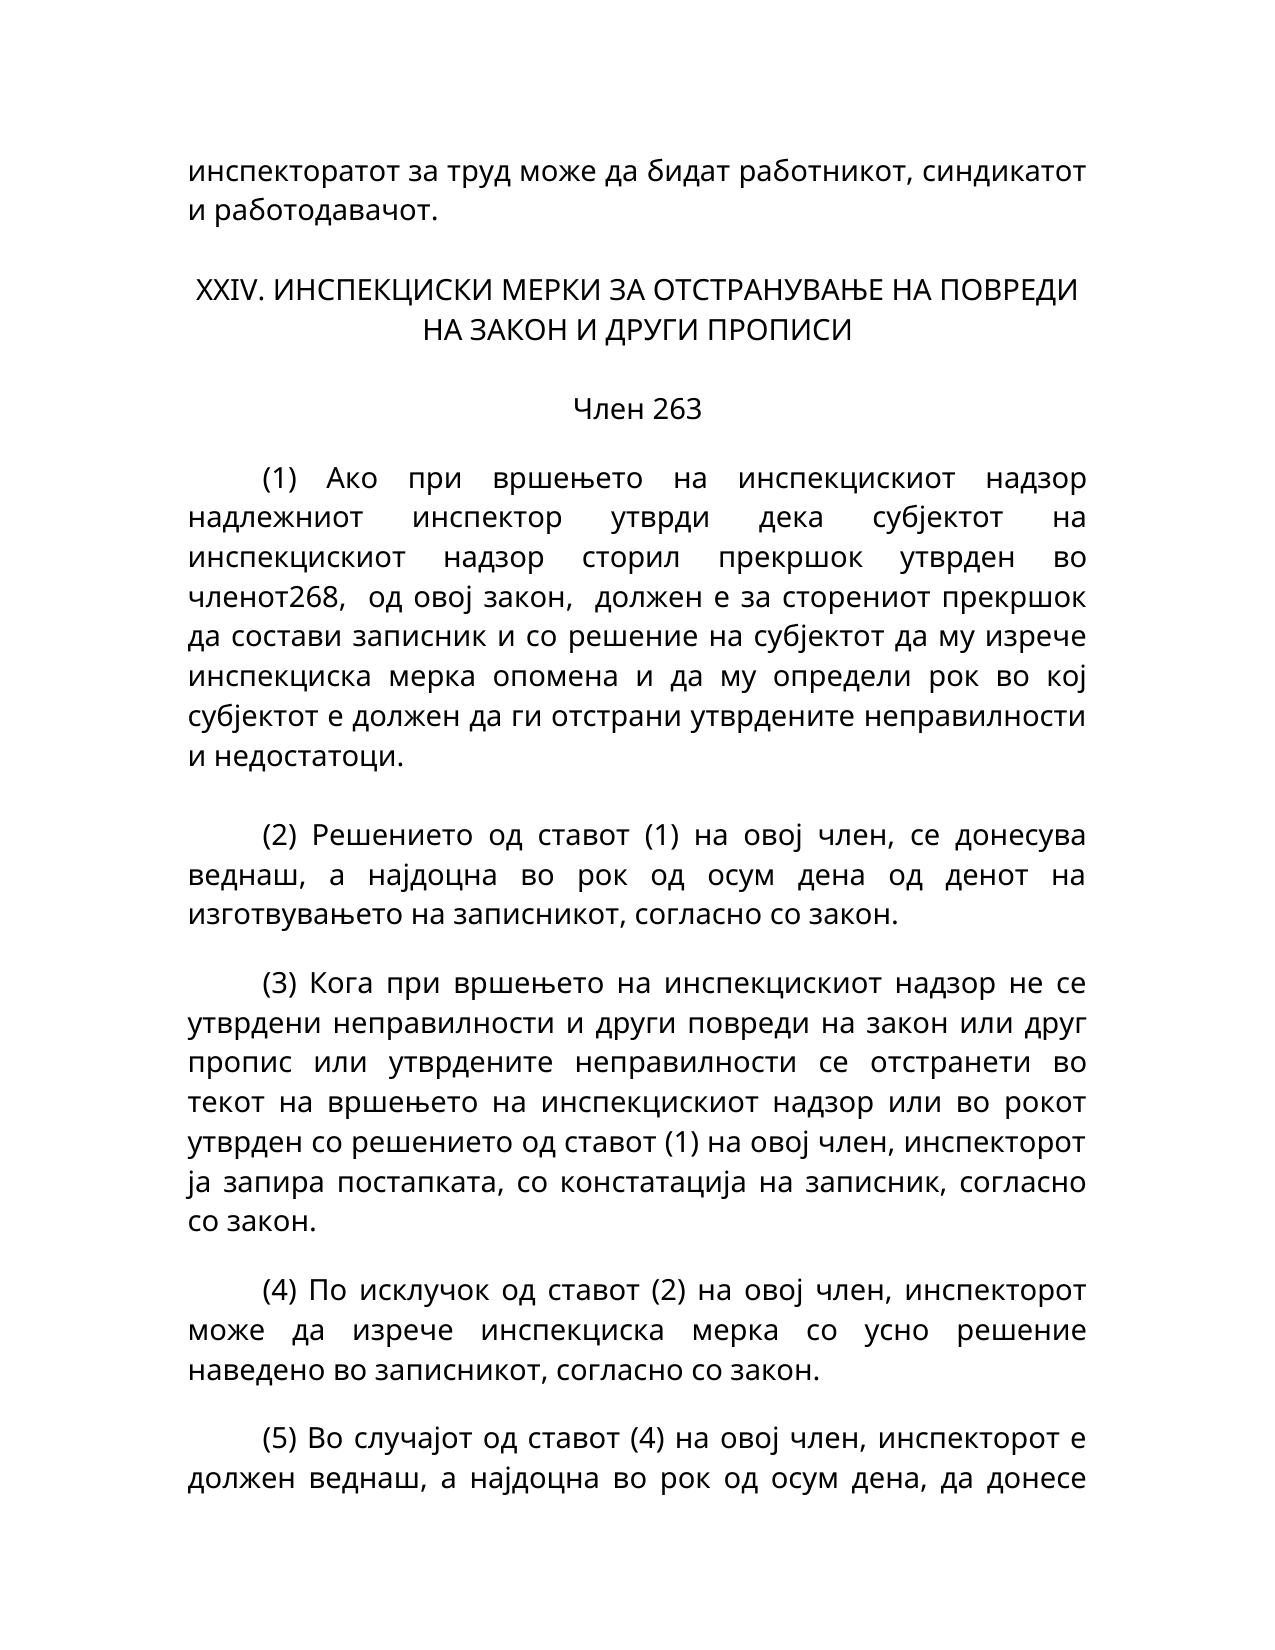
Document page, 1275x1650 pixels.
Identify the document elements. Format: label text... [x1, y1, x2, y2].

text (4) По исклучок од ставот (2) на овој член, инспекторот може да изрече инспекциска мерка со усно решение наведено во записникот, согласно со закон. [187, 1269, 1087, 1388]
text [187, 150, 1087, 229]
text (3) Кога при вршењето на инспекцискиот надзор не се утврдени неправилности и други повреди на закон или друг пропис или утврдените неправилности се отстранети во текот на вршењето на инспекцискиот надзор или во рокот утврден со решението од ставот (1) на овој член, инспекторот ја запира постапката, со констатација на записник, согласно со закон. [187, 962, 1087, 1240]
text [187, 1418, 1087, 1497]
text XXIV. ИНСПЕКЦИСКИ МЕРКИ ЗА ОТСТРАНУВАЊЕ НА ПОВРЕДИ НА ЗАКОН И ДРУГИ ПРОПИСИ [187, 269, 1087, 348]
text (1) Ако при вршењето на инспекцискиот надзор надлежниот инспектор утврди дека субјектот на инспекцискиот надзор сторил прекршок утврден во членот268, од овој закон, должен е за сторениот прекршок да состави записник и со решение на субјектот да му изрече инспекциска мерка опомена и да му определи рок во кој субјектот е должен да ги отстрани утврдените неправилности и недостатоци. [187, 457, 1087, 774]
text (2) Решението од ставот (1) на овој член, се донесува веднаш, а најдоцна во рок од осум дена од денот на изготвувањето на записникот, согласно со закон. [187, 814, 1087, 933]
text Член 263 [187, 388, 1087, 428]
